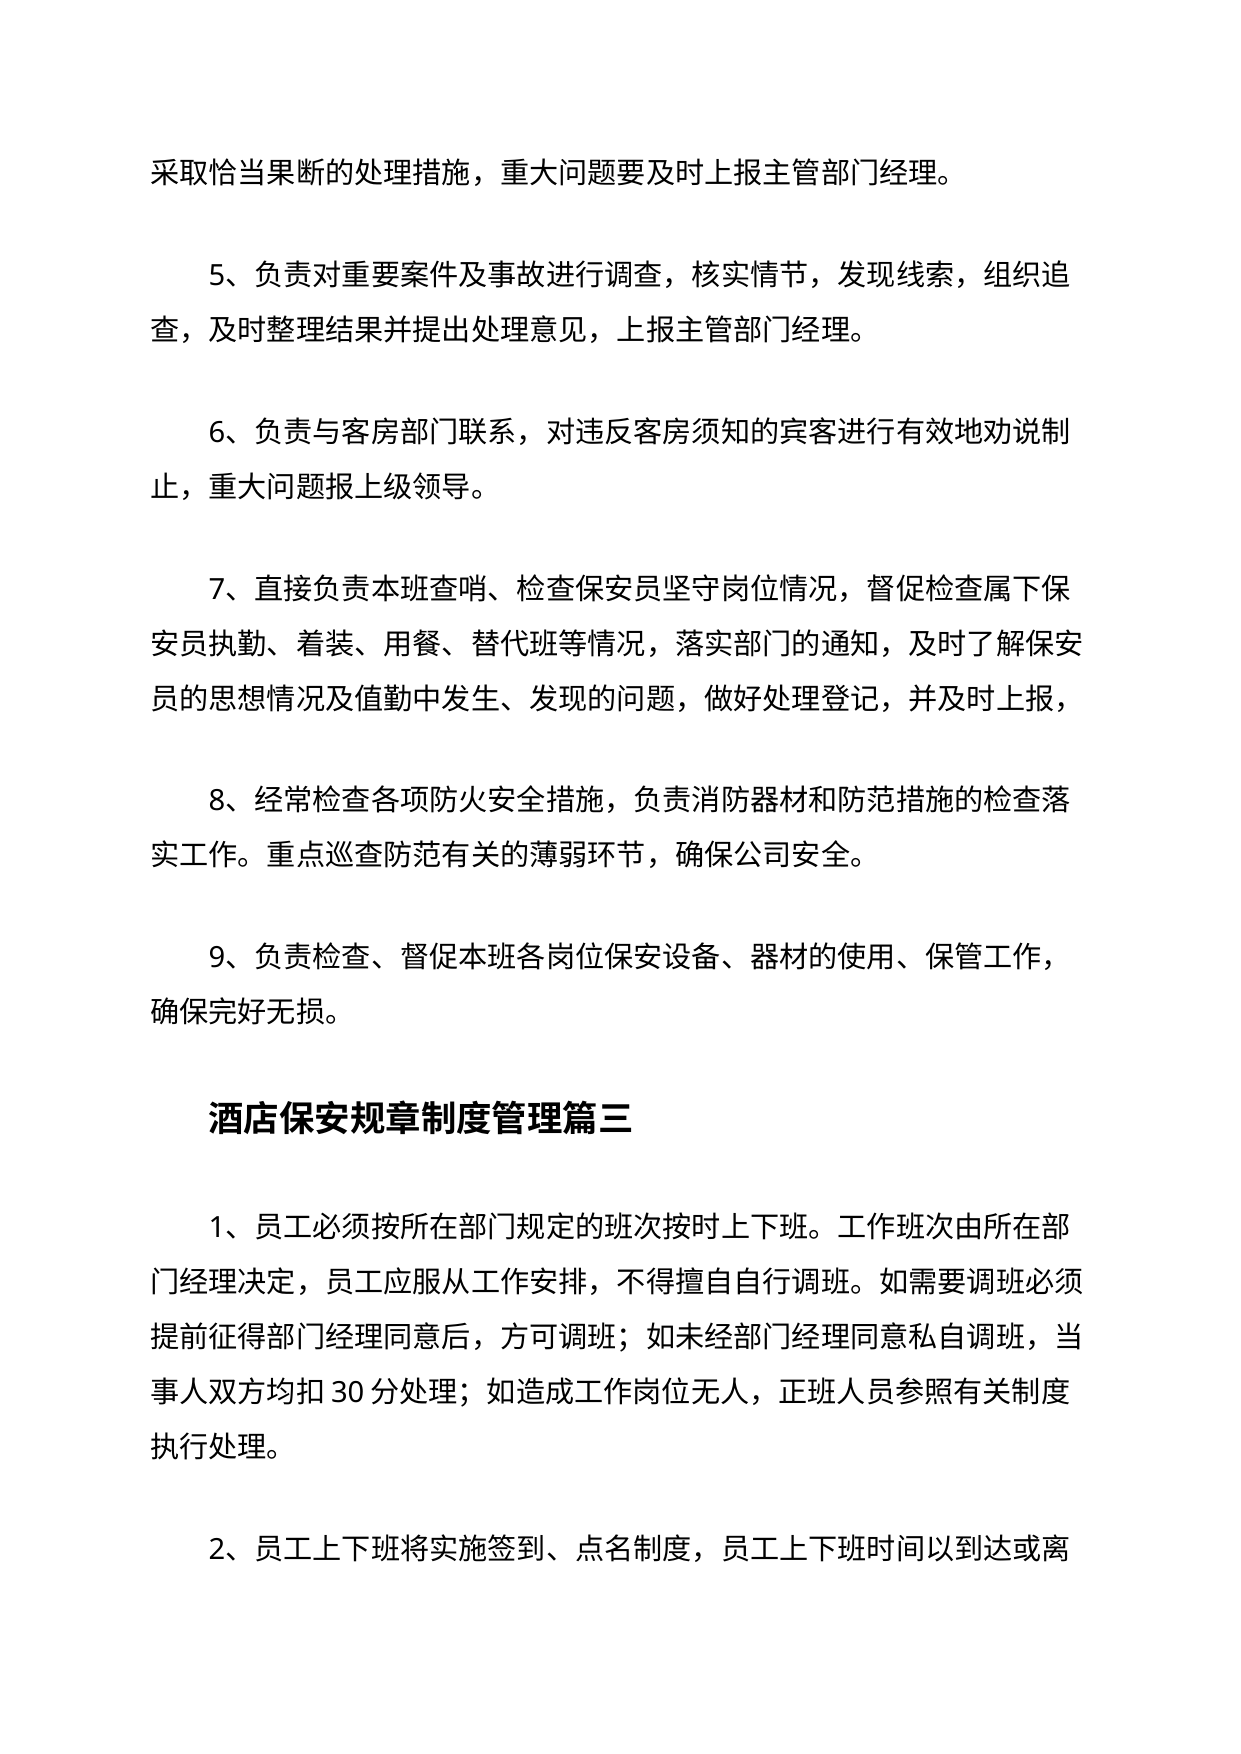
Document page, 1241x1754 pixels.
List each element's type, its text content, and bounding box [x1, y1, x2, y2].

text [150, 150, 1090, 192]
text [150, 1526, 1090, 1568]
text 5、负责对重要案件及事故进行调查，核实情节，发现线索，组织追查，及时整理结果并提出处理意见，上报主管部门经理。 [150, 252, 1090, 349]
text 8、经常检查各项防火安全措施，负责消防器材和防范措施的检查落实工作。重点巡查防范有关的薄弱环节，确保公司安全。 [150, 777, 1090, 874]
text 6、负责与客房部门联系，对违反客房须知的宾客进行有效地劝说制止，重大问题报上级领导。 [150, 408, 1090, 506]
text 9、负责检查、督促本班各岗位保安设备、器材的使用、保管工作，确保完好无损。 [150, 934, 1090, 1031]
text 酒店保安规章制度管理篇三 [150, 1091, 1090, 1142]
text 7、直接负责本班查哨、检查保安员坚守岗位情况，督促检查属下保安员执勤、着装、用餐、替代班等情况，落实部门的通知，及时了解保安员的思想情况及值勤中发生、发现的问题，做好处理登记，并及时上报， [150, 565, 1090, 717]
text 1、员工必须按所在部门规定的班次按时上下班。工作班次由所在部门经理决定，员工应服从工作安排，不得擅自自行调班。如需要调班必须提前征得部门经理同意后，方可调班；如未经部门经理同意私自调班，当事人双方均扣30分处理；如造成工作岗位无人，正班人员参照有关制度执行处理。 [150, 1204, 1090, 1466]
